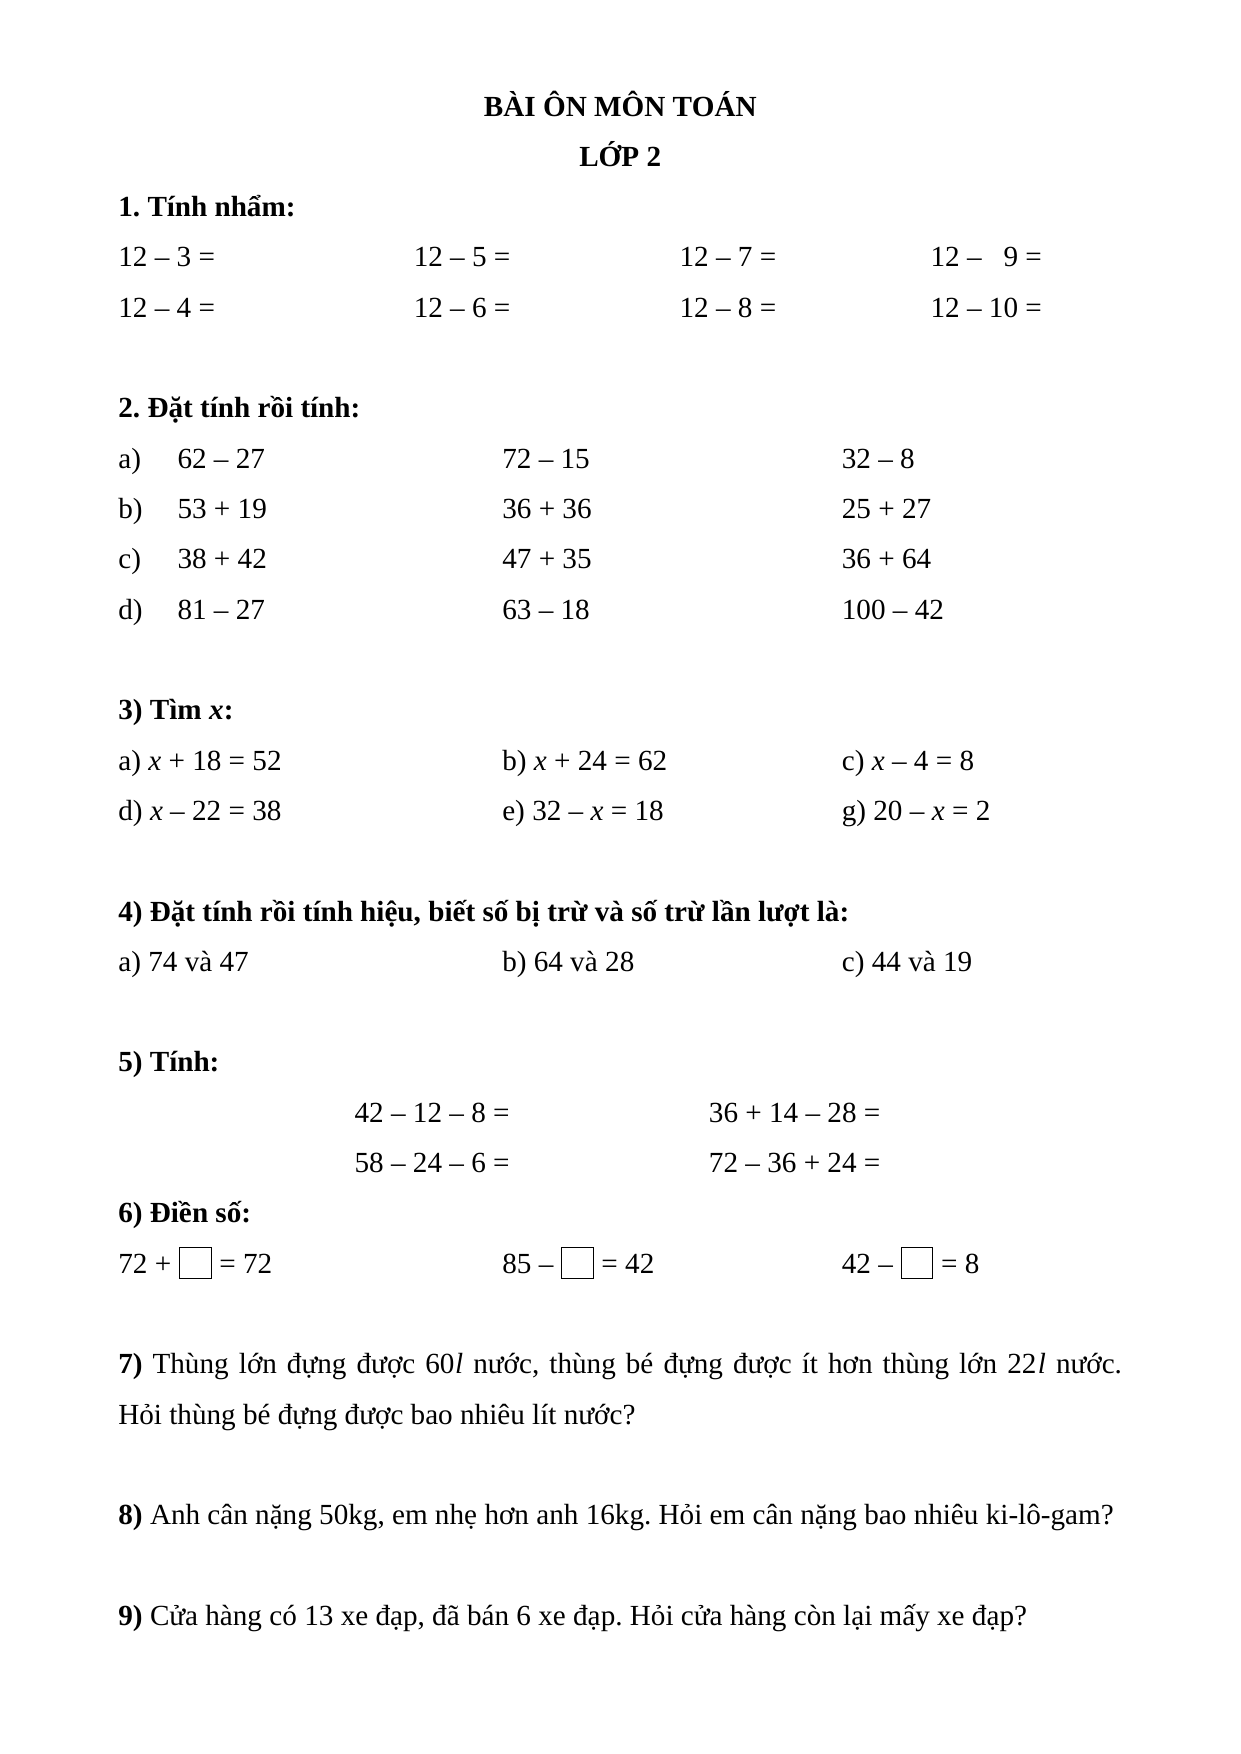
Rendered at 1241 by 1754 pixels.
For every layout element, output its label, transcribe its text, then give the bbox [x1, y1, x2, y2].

text 12 – 3 = 12 – 5 = 12 – 7 = 12 – 9 = [118, 239, 1122, 273]
text BÀI ÔN MÔN TOÁN [118, 89, 1122, 122]
text a) x + 18 = 52 b) x + 24 = 62 c) x – 4 = 8 [118, 743, 1122, 776]
text 58 – 24 – 6 = 72 – 36 + 24 = [118, 1145, 1122, 1179]
text LỚP 2 [118, 139, 1122, 172]
text 7) Thùng lớn đựng được 60l nước, thùng bé đựng được ít hơn thùng lớn 22l nước. Hỏi thùng bé đựng được bao nhiêu lít nước? [118, 1346, 1122, 1430]
text 5) Tính: [118, 1044, 1122, 1078]
text 8) Anh cân nặng 50kg, em nhẹ hơn anh 16kg. Hỏi em cân nặng bao nhiêu ki-lô-gam? [118, 1497, 1122, 1531]
text d) x – 22 = 38 e) 32 – x = 18 g) 20 – x = 2 [118, 793, 1122, 827]
text a) 74 và 47 b) 64 và 28 c) 44 và 19 [118, 944, 1122, 977]
text 3) Tìm x: [118, 692, 1122, 726]
text 2. Đặt tính rồi tính: [118, 391, 1122, 424]
text 72 + = 72 85 – = 42 42 – = 8 [118, 1246, 1122, 1279]
text b) 53 + 19 36 + 36 25 + 27 [118, 491, 1122, 525]
text 6) Điền số: [118, 1196, 1122, 1229]
text 12 – 4 = 12 – 6 = 12 – 8 = 12 – 10 = [118, 290, 1122, 323]
text 9) Cửa hàng có 13 xe đạp, đã bán 6 xe đạp. Hỏi cửa hàng còn lại mấy xe đạp? [118, 1598, 1122, 1632]
text 42 – 12 – 8 = 36 + 14 – 28 = [118, 1095, 1122, 1128]
text c) 38 + 42 47 + 35 36 + 64 [118, 541, 1122, 575]
text 1. Tính nhẩm: [118, 189, 1122, 223]
text d) 81 – 27 63 – 18 100 – 42 [118, 592, 1122, 625]
text a) 62 – 27 72 – 15 32 – 8 [118, 441, 1122, 474]
text 4) Đặt tính rồi tính hiệu, biết số bị trừ và số trừ lần lượt là: [118, 894, 1122, 927]
